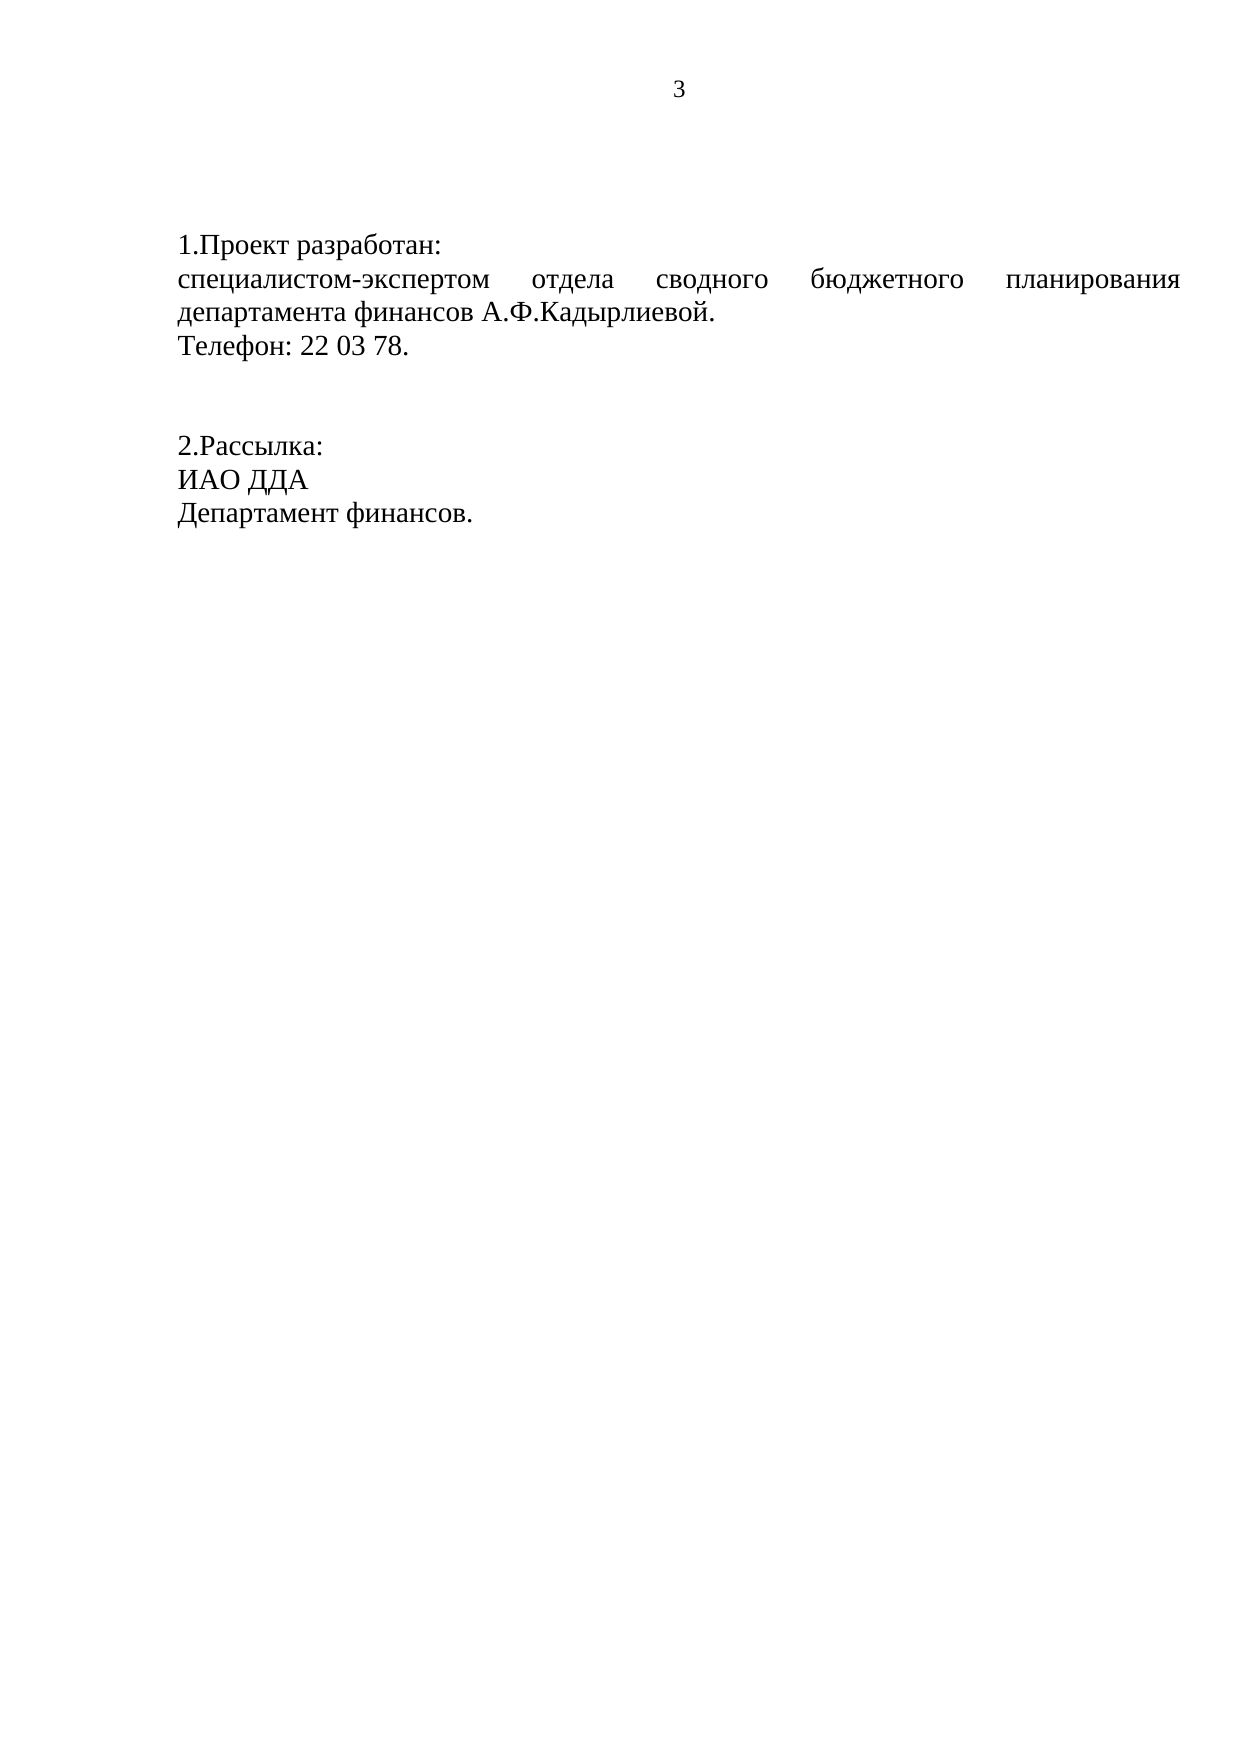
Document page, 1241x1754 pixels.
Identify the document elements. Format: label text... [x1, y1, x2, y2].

text 1.Проект разработан: [177, 227, 1181, 261]
text Телефон: 22 03 78. [177, 328, 1181, 361]
text специалистом-экспертом отдела сводного бюджетного планирования департамента финансов А.Ф.Кадырлиевой. [177, 261, 1181, 328]
text Департамент финансов. [177, 496, 1181, 529]
text 2.Рассылка: [177, 428, 1181, 462]
text ИАО ДДА [177, 462, 1181, 496]
